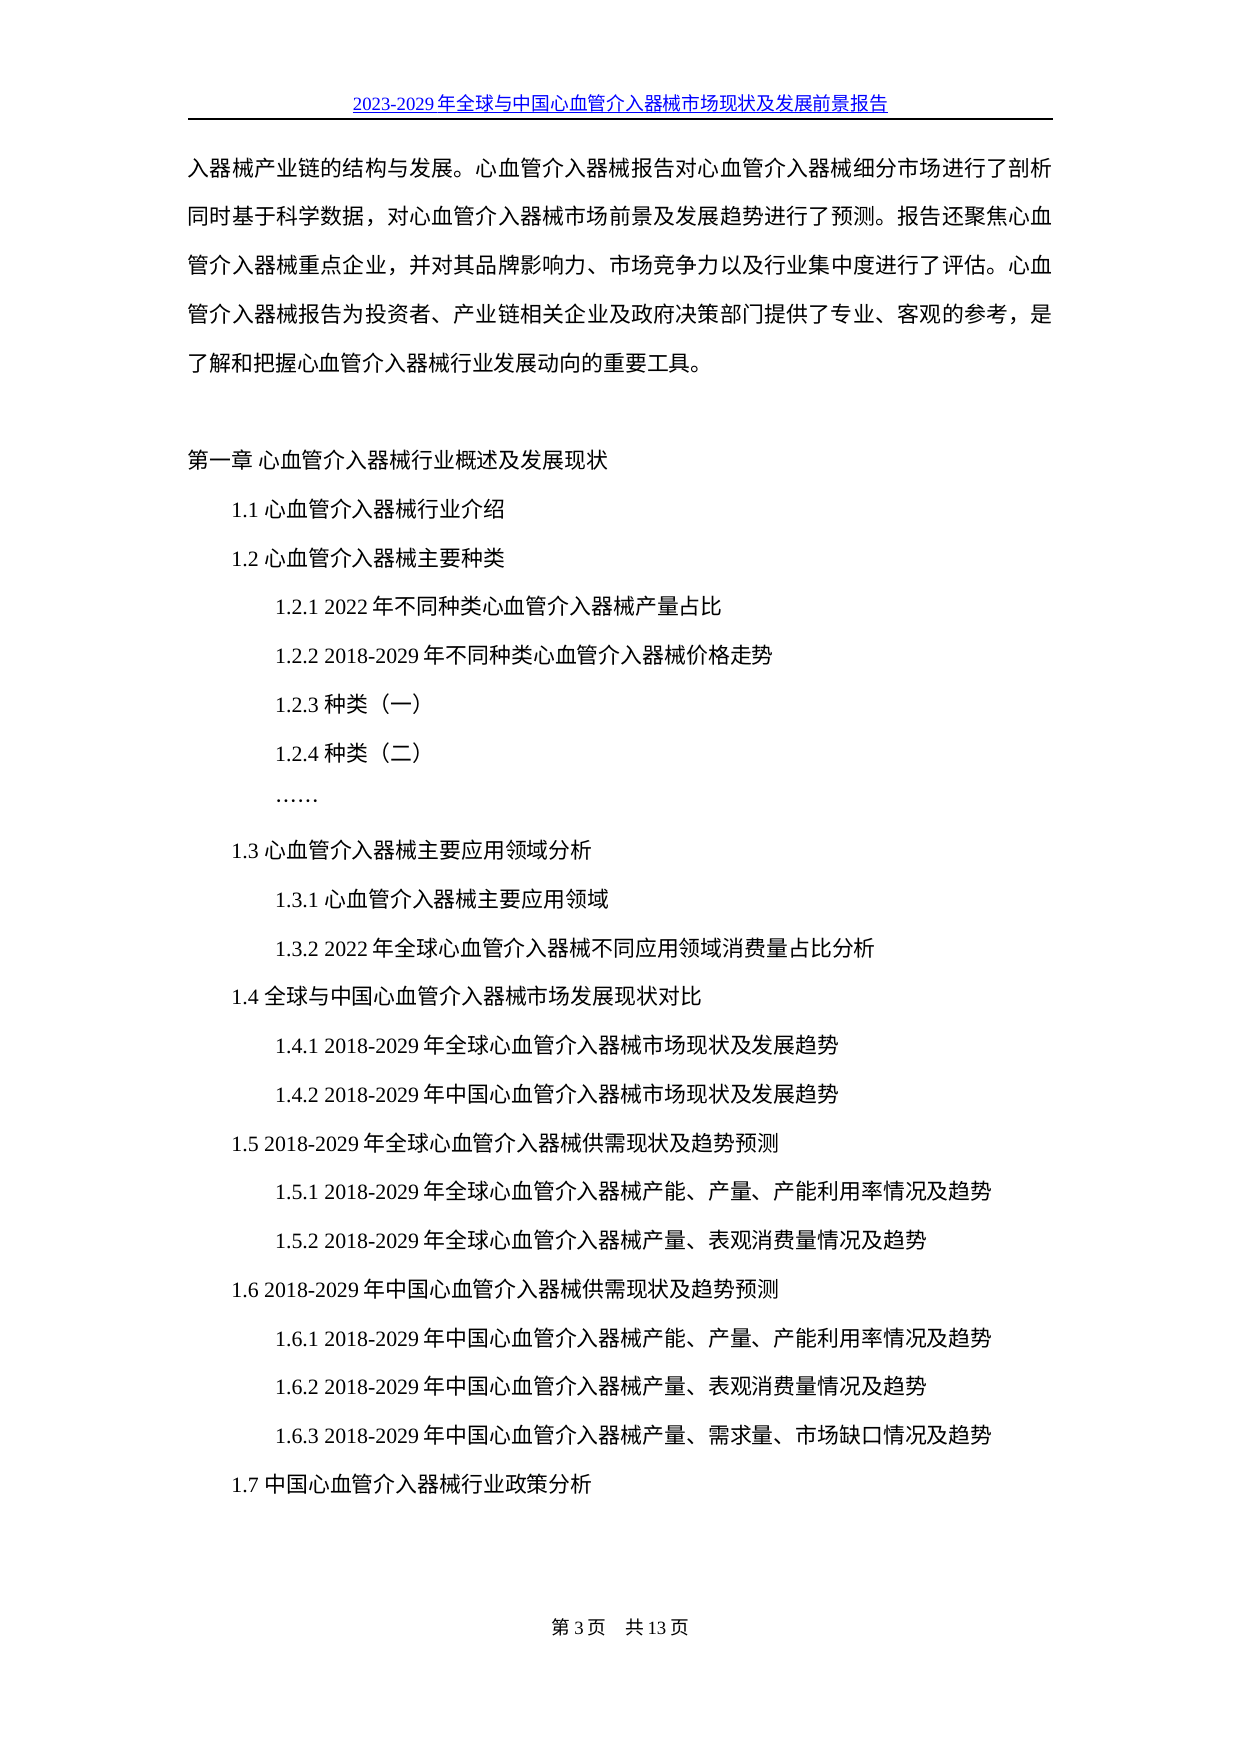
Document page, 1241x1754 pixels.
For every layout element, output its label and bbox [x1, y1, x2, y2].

text [187, 150, 1053, 1499]
